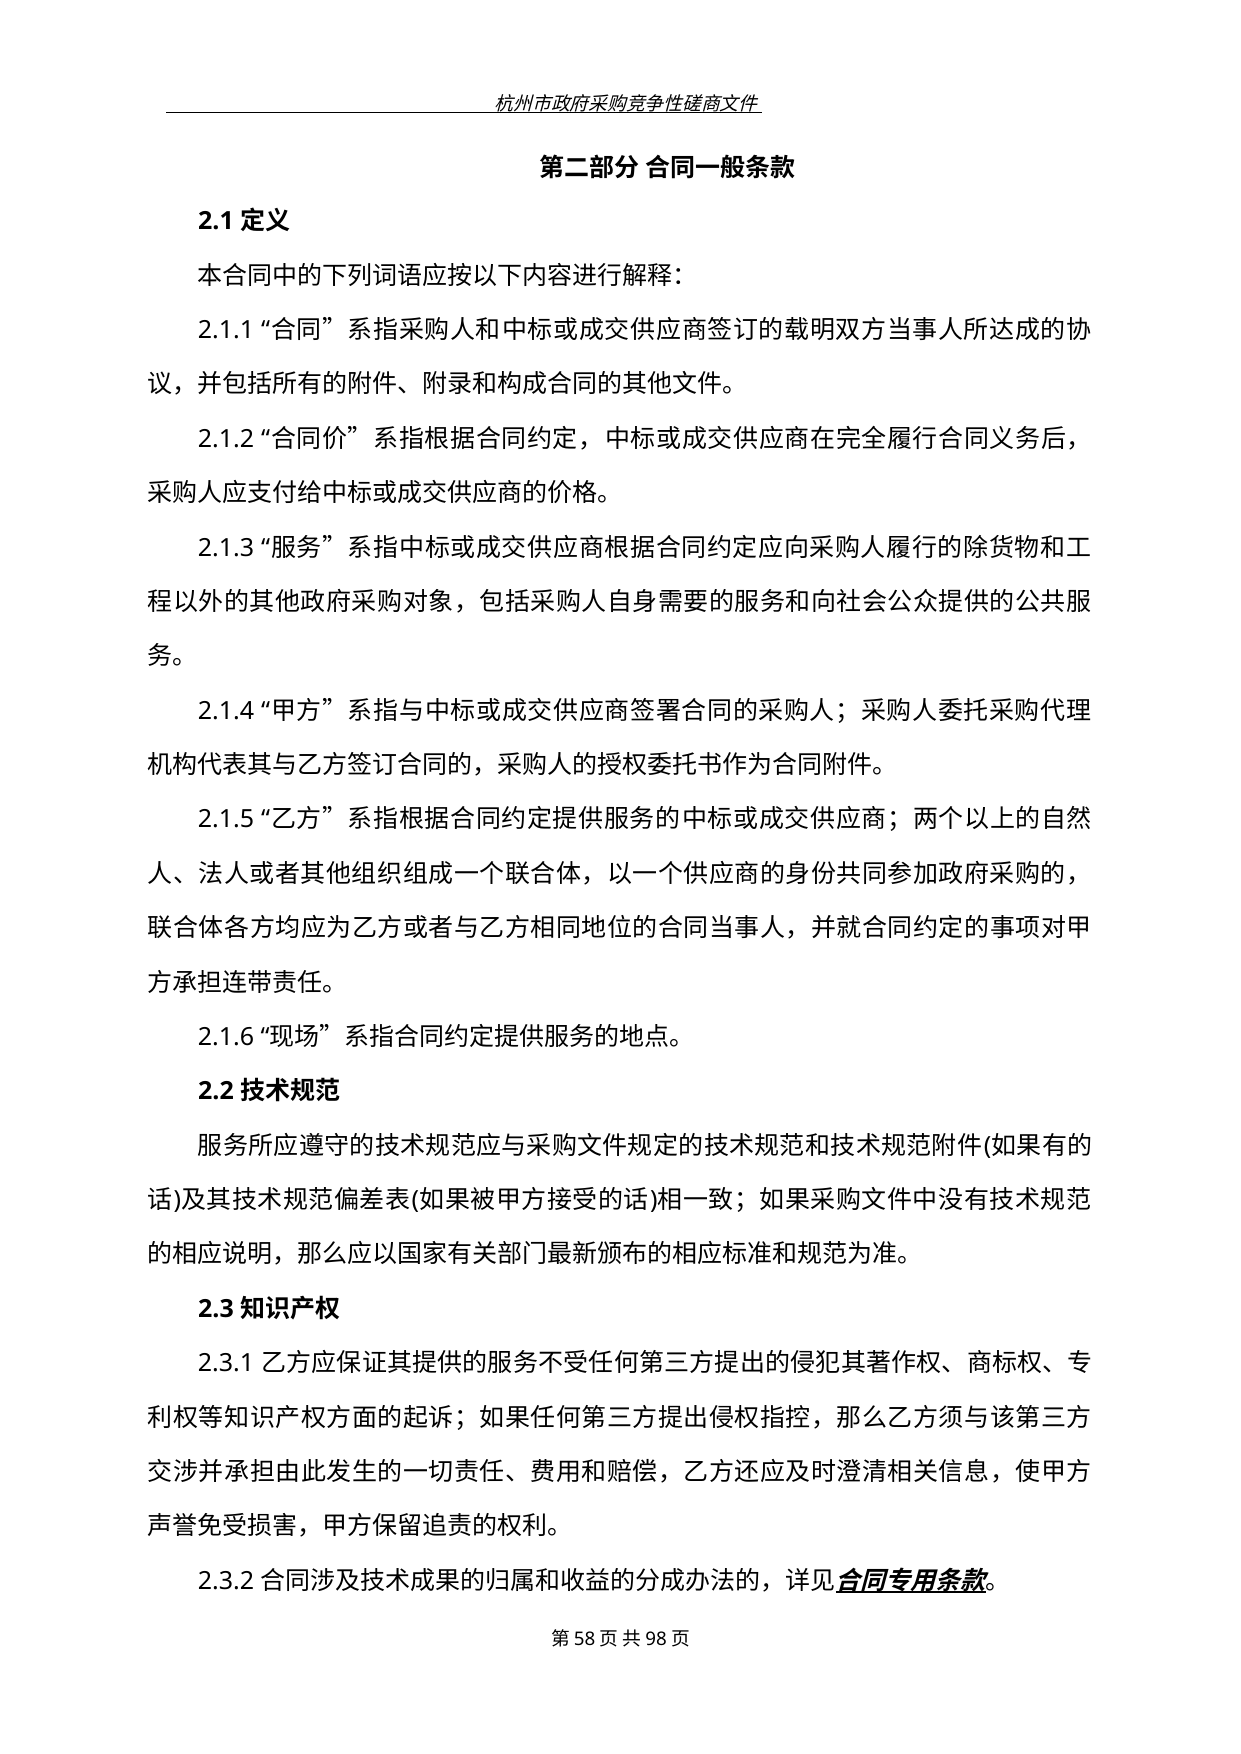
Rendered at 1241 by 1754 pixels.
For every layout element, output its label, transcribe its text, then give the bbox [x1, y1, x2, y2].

text 服务所应遵守的技术规范应与采购文件规定的技术规范和技术规范附件(如果有的话)及其技术规范偏差表(如果被甲方接受的话)相一致；如果采购文件中没有技术规范的相应说明，那么应以国家有关部门最新颁布的相应标准和规范为准。 [148, 1125, 1092, 1270]
text 2.1.6 “现场”系指合同约定提供服务的地点。 [148, 1016, 1092, 1053]
text 第二部分 合同一般条款 [191, 130, 1092, 188]
text 2.2 技术规范 [148, 1071, 1092, 1107]
text 2.1.1 “合同”系指采购人和中标或成交供应商签订的载明双方当事人所达成的协议，并包括所有的附件、附录和构成合同的其他文件。 [148, 309, 1092, 400]
text 2.1.2 “合同价”系指根据合同约定，中标或成交供应商在完全履行合同义务后，采购人应支付给中标或成交供应商的价格。 [148, 418, 1092, 509]
text 2.3 知识产权 [148, 1288, 1092, 1324]
text 2.1.5 “乙方”系指根据合同约定提供服务的中标或成交供应商；两个以上的自然人、法人或者其他组织组成一个联合体，以一个供应商的身份共同参加政府采购的，联合体各方均应为乙方或者与乙方相同地位的合同当事人，并就合同约定的事项对甲方承担连带责任。 [148, 799, 1092, 998]
text 2.3.1 乙方应保证其提供的服务不受任何第三方提出的侵犯其著作权、商标权、专利权等知识产权方面的起诉；如果任何第三方提出侵权指控，那么乙方须与该第三方交涉并承担由此发生的一切责任、费用和赔偿，乙方还应及时澄清相关信息，使甲方声誉免受损害，甲方保留追责的权利。 [148, 1343, 1092, 1542]
text 2.3.2 合同涉及技术成果的归属和收益的分成办法的，详见合同专用条款。 [148, 1560, 1092, 1596]
text 2.1 定义 [148, 201, 1092, 237]
text 2.1.3 “服务”系指中标或成交供应商根据合同约定应向采购人履行的除货物和工程以外的其他政府采购对象，包括采购人自身需要的服务和向社会公众提供的公共服务。 [148, 527, 1092, 672]
text 2.1.4 “甲方”系指与中标或成交供应商签署合同的采购人；采购人委托采购代理机构代表其与乙方签订合同的，采购人的授权委托书作为合同附件。 [148, 690, 1092, 781]
text 本合同中的下列词语应按以下内容进行解释： [148, 255, 1092, 291]
